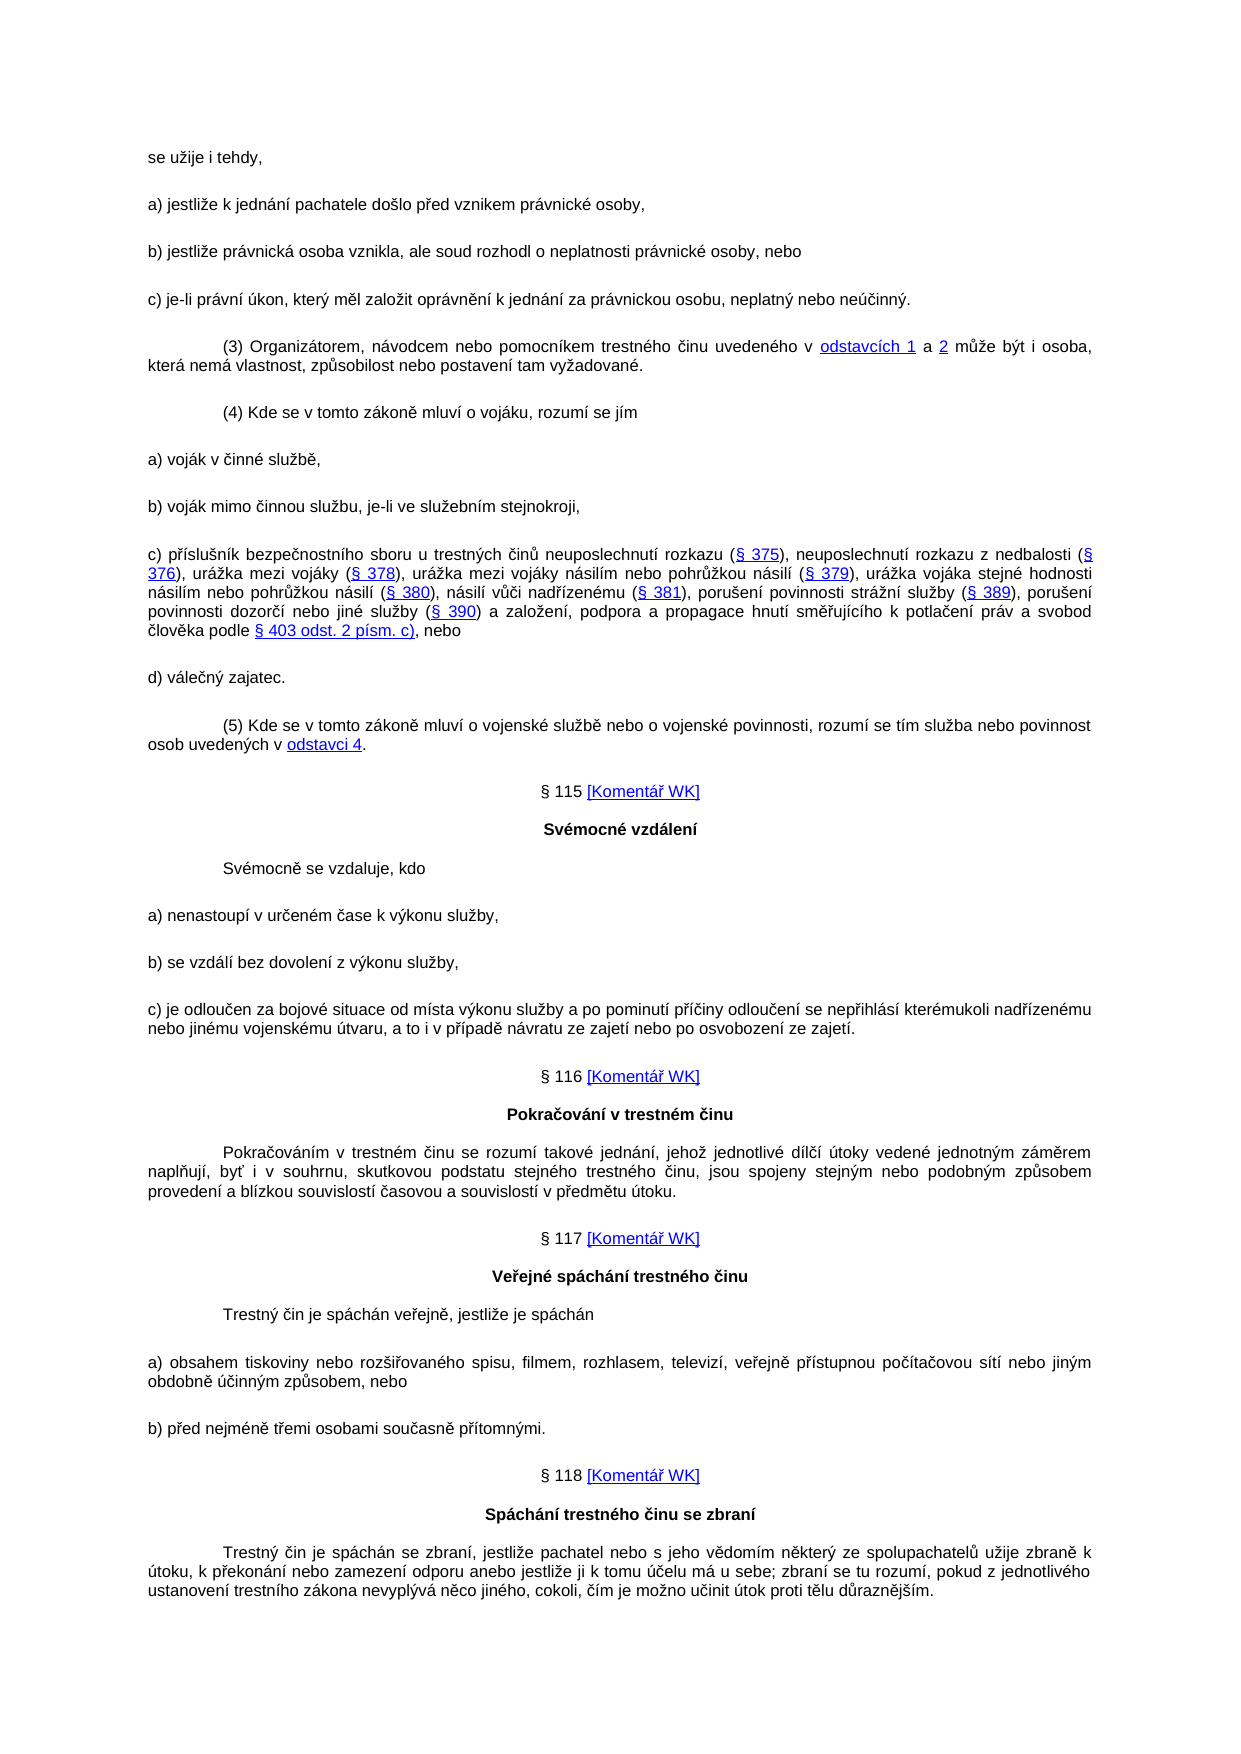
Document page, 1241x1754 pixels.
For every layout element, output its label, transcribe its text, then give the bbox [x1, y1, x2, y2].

text Trestný čin je spáchán veřejně, jestliže je spáchán [148, 1305, 1092, 1324]
text a) obsahem tiskoviny nebo rozšiřovaného spisu, filmem, rozhlasem, televizí, veřejně přístupnou počítačovou sítí nebo jiným obdobně účinným způsobem, nebo [148, 1352, 1092, 1391]
text b) před nejméně třemi osobami současně přítomnými. [148, 1419, 1092, 1438]
text § 118 [Komentář WK] [148, 1466, 1092, 1485]
text Pokračováním v trestném činu se rozumí takové jednání, jehož jednotlivé dílčí útoky vedené jednotným záměrem naplňují, byť i v souhrnu, skutkovou podstatu stejného trestného činu, jsou spojeny stejným nebo podobným způsobem provedení a blízkou souvislostí časovou a souvislostí v předmětu útoku. [148, 1143, 1092, 1201]
text d) válečný zajatec. [148, 668, 1092, 687]
text (5) Kde se v tomto zákoně mluví o vojenské službě nebo o vojenské povinnosti, rozumí se tím služba nebo povinnost osob uvedených v odstavci 4. [148, 715, 1092, 754]
text b) voják mimo činnou službu, je-li ve služebním stejnokroji, [148, 497, 1092, 516]
text a) voják v činné službě, [148, 450, 1092, 469]
text a) jestliže k jednání pachatele došlo před vznikem právnické osoby, [148, 195, 1092, 214]
text Veřejné spáchání trestného činu [148, 1267, 1092, 1286]
text § 115 [Komentář WK] [148, 782, 1092, 801]
text b) jestliže právnická osoba vznikla, ale soud rozhodl o neplatnosti právnické osoby, nebo [148, 242, 1092, 261]
text § 116 [Komentář WK] [148, 1066, 1092, 1086]
text Pokračování v trestném činu [148, 1105, 1092, 1124]
text Svémocně se vzdaluje, kdo [148, 858, 1092, 878]
text § 117 [Komentář WK] [148, 1228, 1092, 1248]
text Spáchání trestného činu se zbraní [148, 1504, 1092, 1523]
text c) příslušník bezpečnostního sboru u trestných činů neuposlechnutí rozkazu (§ 375), neuposlechnutí rozkazu z nedbalosti (§ 376), urážka mezi vojáky (§ 378), urážka mezi vojáky násilím nebo pohrůžkou násilí (§ 379), urážka vojáka stejné hodnosti násilím nebo pohrůžkou násilí (§ 380), násilí vůči nadřízenému (§ 381), porušení povinnosti strážní služby (§ 389), porušení povinnosti dozorčí nebo jiné služby (§ 390) a založení, podpora a propagace hnutí směřujícího k potlačení práv a svobod člověka podle § 403 odst. 2 písm. c), nebo [148, 544, 1092, 640]
text Svémocné vzdálení [148, 820, 1092, 839]
text a) nenastoupí v určeném čase k výkonu služby, [148, 906, 1092, 925]
text c) je odloučen za bojové situace od místa výkonu služby a po pominutí příčiny odloučení se nepřihlásí kterémukoli nadřízenému nebo jinému vojenskému útvaru, a to i v případě návratu ze zajetí nebo po osvobození ze zajetí. [148, 1000, 1092, 1038]
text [148, 148, 1092, 167]
text Trestný čin je spáchán se zbraní, jestliže pachatel nebo s jeho vědomím některý ze spolupachatelů užije zbraně k útoku, k překonání nebo zamezení odporu anebo jestliže ji k tomu účelu má u sebe; zbraní se tu rozumí, pokud z jednotlivého ustanovení trestního zákona nevyplývá něco jiného, cokoli, čím je možno učinit útok proti tělu důraznějším. [148, 1543, 1092, 1600]
text c) je-li právní úkon, který měl založit oprávnění k jednání za právnickou osobu, neplatný nebo neúčinný. [148, 289, 1092, 308]
text (3) Organizátorem, návodcem nebo pomocníkem trestného činu uvedeného v odstavcích 1 a 2 může být i osoba, která nemá vlastnost, způsobilost nebo postavení tam vyžadované. [148, 336, 1092, 375]
text b) se vzdálí bez dovolení z výkonu služby, [148, 953, 1092, 972]
text (4) Kde se v tomto zákoně mluví o vojáku, rozumí se jím [148, 403, 1092, 422]
